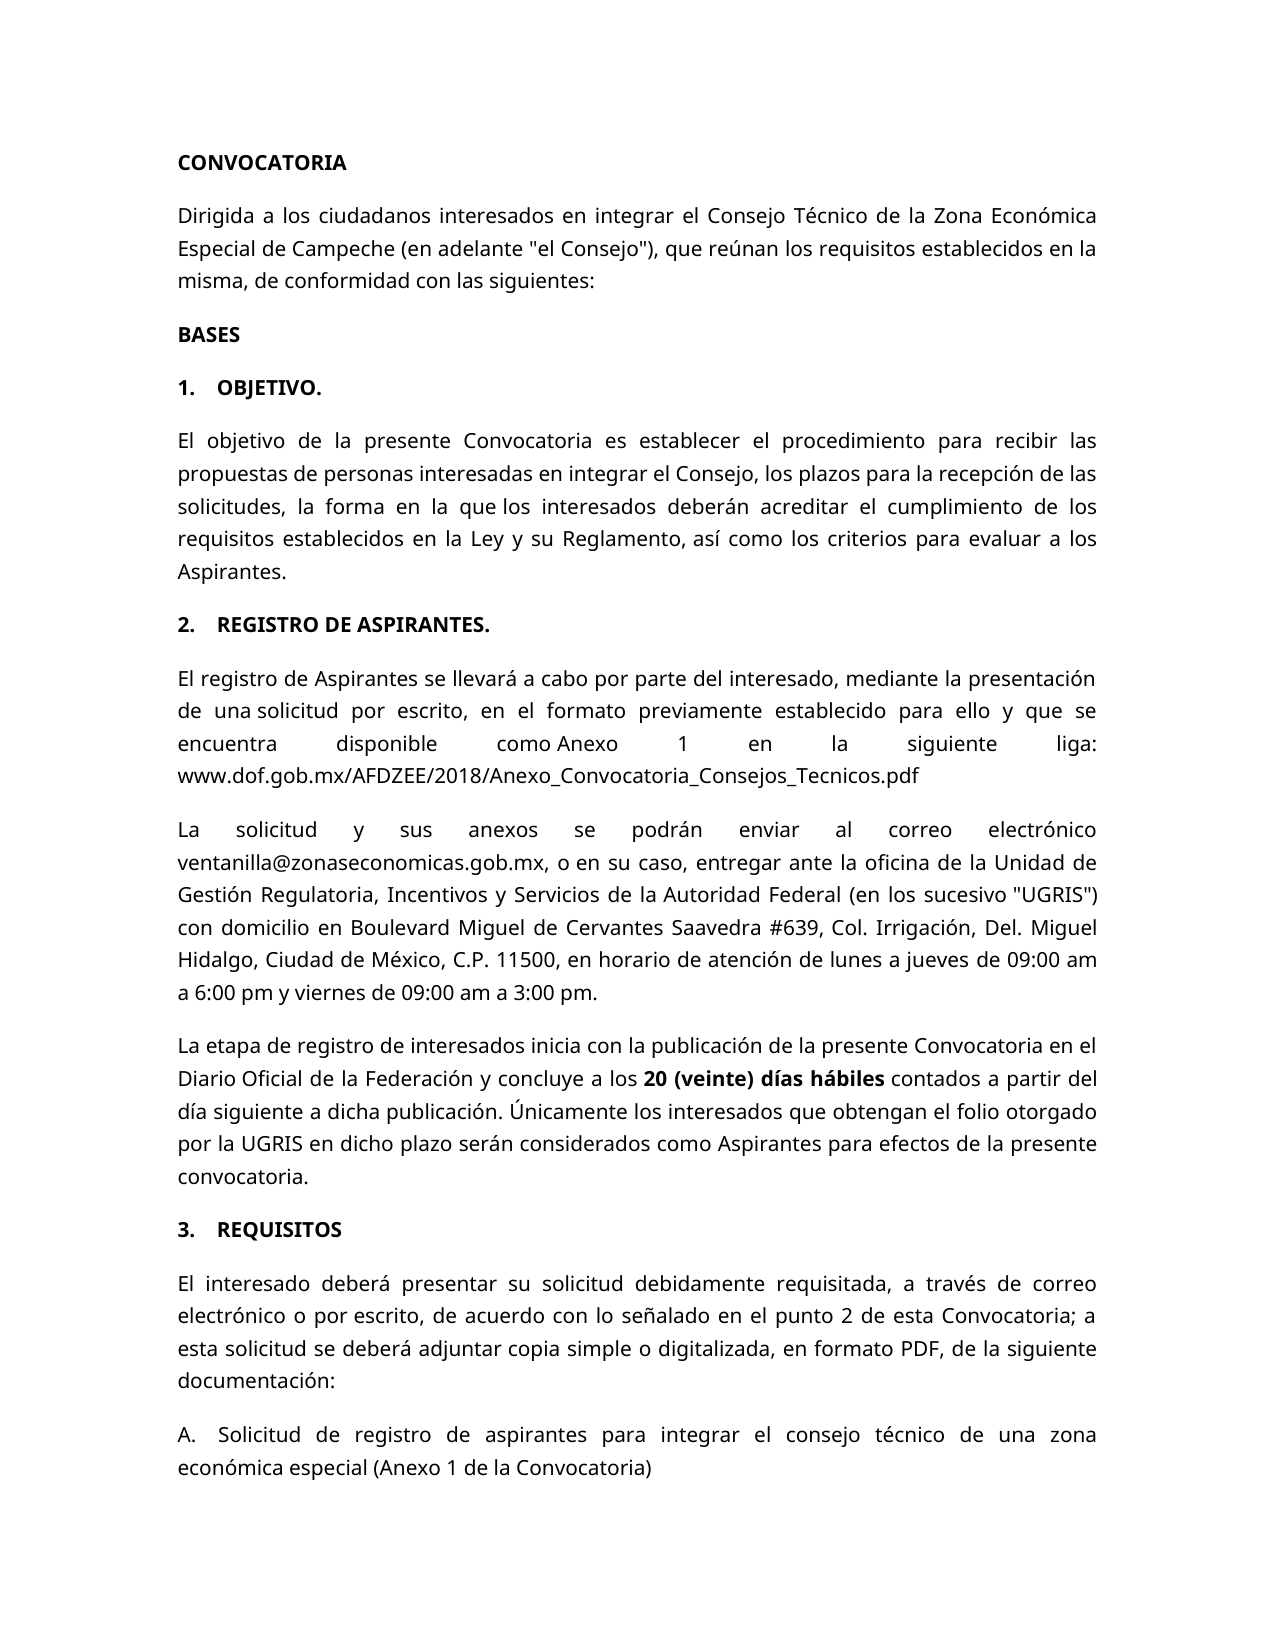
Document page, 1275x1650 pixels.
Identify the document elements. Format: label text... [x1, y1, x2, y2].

text 3. REQUISITOS [177, 1215, 1098, 1244]
text 2. REGISTRO DE ASPIRANTES. [177, 610, 1098, 639]
text CONVOCATORIA [177, 148, 1098, 176]
text El objetivo de la presente Convocatoria es establecer el procedimiento para recibir las propuestas de personas interesadas en integrar el Consejo, los plazos para la recepción de las solicitudes, la forma en la que los interesados deberán acreditar el cumplimiento de los requisitos establecidos en la Ley y su Reglamento, así como los criterios para evaluar a los Aspirantes. [177, 427, 1098, 585]
text BASES [177, 320, 1098, 348]
text El registro de Aspirantes se llevará a cabo por parte del interesado, mediante la presentación de una solicitud por escrito, en el formato previamente establecido para ello y que se encuentra disponible como Anexo 1 en la siguiente liga: www.dof.gob.mx/AFDZEE/2018/Anexo_Convocatoria_Consejos_Tecnicos.pdf [177, 664, 1098, 790]
text Dirigida a los ciudadanos interesados en integrar el Consejo Técnico de la Zona Económica Especial de Campeche (en adelante "el Consejo"), que reúnan los requisitos establecidos en la misma, de conformidad con las siguientes: [177, 201, 1098, 295]
text El interesado deberá presentar su solicitud debidamente requisitada, a través de correo electrónico o por escrito, de acuerdo con lo señalado en el punto 2 de esta Convocatoria; a esta solicitud se deberá adjuntar copia simple o digitalizada, en formato PDF, de la siguiente documentación: [177, 1269, 1098, 1395]
text A. Solicitud de registro de aspirantes para integrar el consejo técnico de una zona económica especial (Anexo 1 de la Convocatoria) [177, 1420, 1098, 1481]
text 1. OBJETIVO. [177, 373, 1098, 402]
text La solicitud y sus anexos se podrán enviar al correo electrónico ventanilla@zonaseconomicas.gob.mx, o en su caso, entregar ante la oficina de la Unidad de Gestión Regulatoria, Incentivos y Servicios de la Autoridad Federal (en los sucesivo "UGRIS") con domicilio en Boulevard Miguel de Cervantes Saavedra #639, Col. Irrigación, Del. Miguel Hidalgo, Ciudad de México, C.P. 11500, en horario de atención de lunes a jueves de 09:00 am a 6:00 pm y viernes de 09:00 am a 3:00 pm. [177, 815, 1098, 1007]
text La etapa de registro de interesados inicia con la publicación de la presente Convocatoria en el Diario Oficial de la Federación y concluye a los 20 (veinte) días hábiles contados a partir del día siguiente a dicha publicación. Únicamente los interesados que obtengan el folio otorgado por la UGRIS en dicho plazo serán considerados como Aspirantes para efectos de la presente convocatoria. [177, 1032, 1098, 1190]
